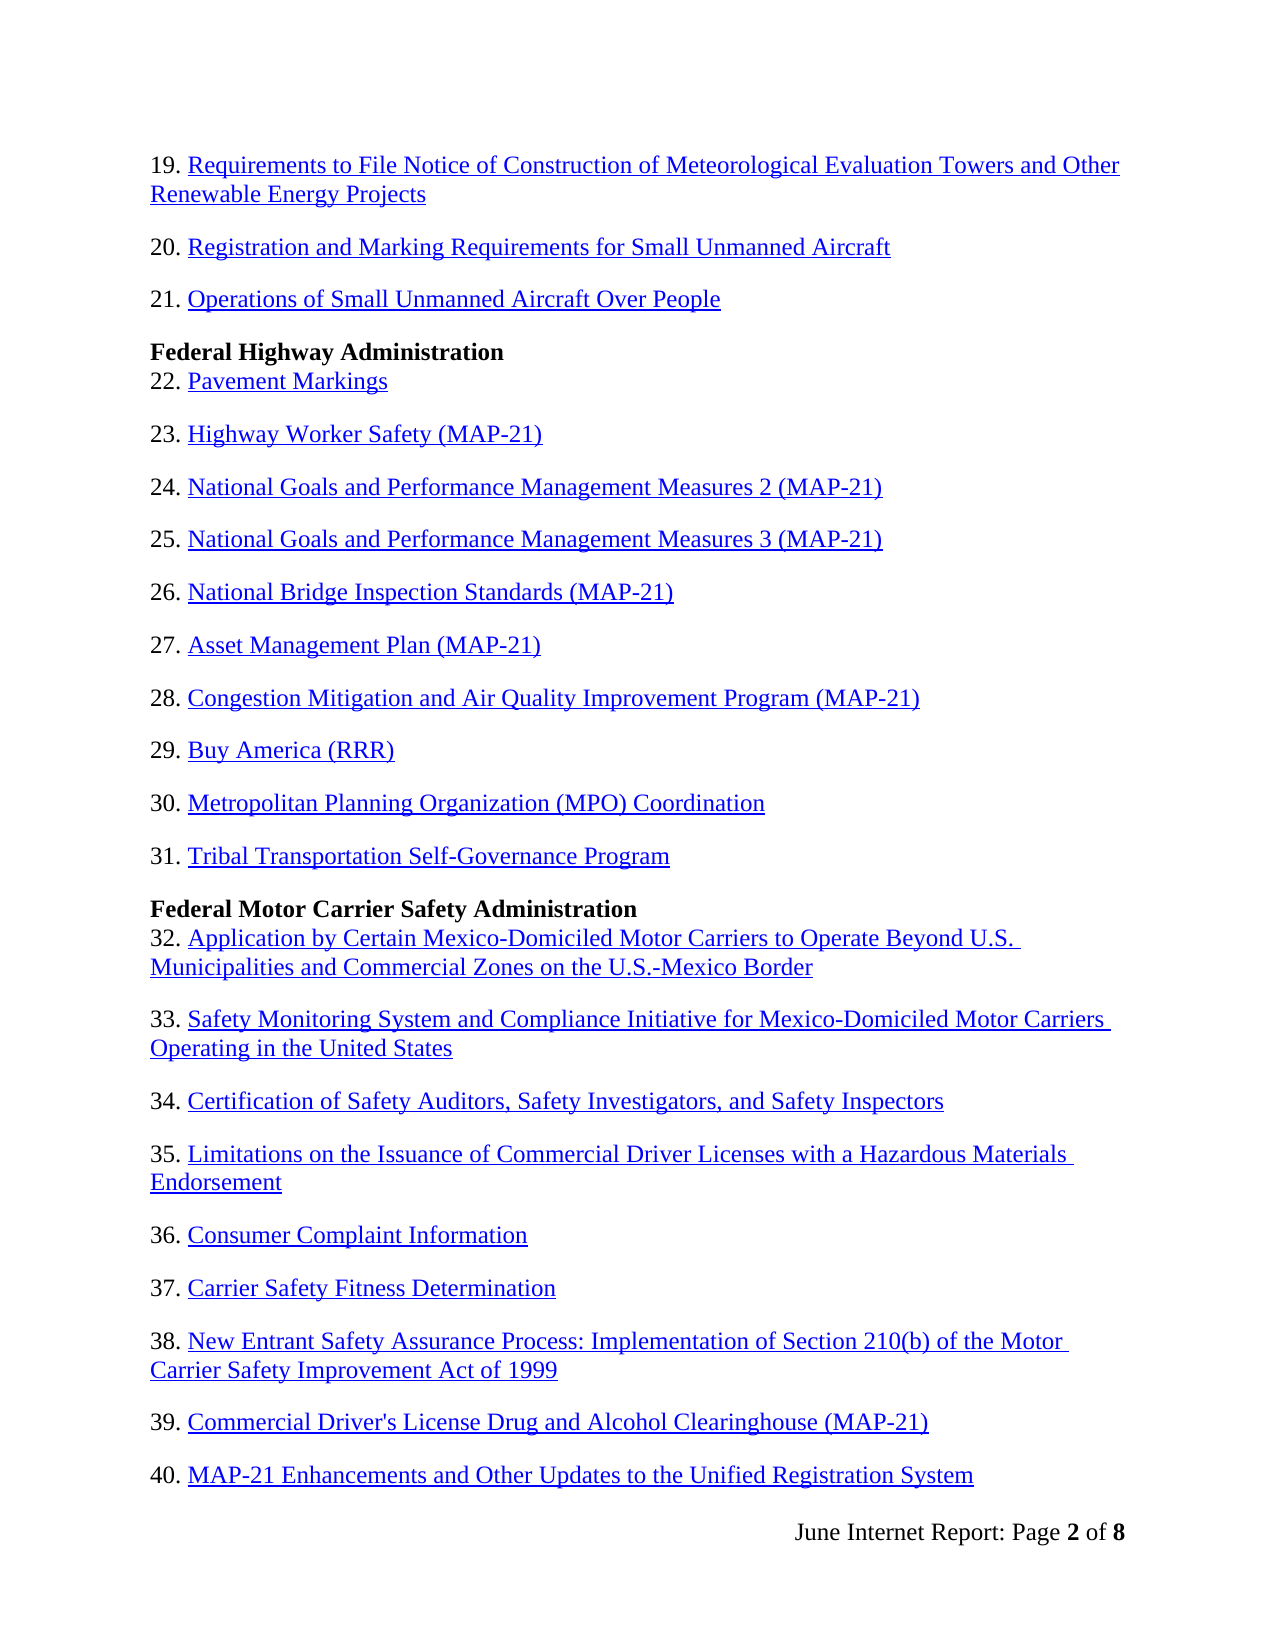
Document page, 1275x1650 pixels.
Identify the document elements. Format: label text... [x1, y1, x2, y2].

text 28. Congestion Mitigation and Air Quality Improvement Program (MAP-21) [150, 683, 1125, 712]
text 39. Commercial Driver's License Drug and Alcohol Clearinghouse (MAP-21) [150, 1407, 1125, 1436]
text 29. Buy America (RRR) [150, 736, 1125, 764]
text 21. Operations of Small Unmanned Aircraft Over People [150, 284, 1125, 313]
text 35. Limitations on the Issuance of Commercial Driver Licenses with a Hazardous Materials Endorsement [150, 1139, 1125, 1196]
text 34. Certification of Safety Auditors, Safety Investigators, and Safety Inspectors [150, 1086, 1125, 1115]
text 36. Consumer Complaint Information [150, 1220, 1125, 1249]
text Federal Highway Administration [150, 337, 1125, 366]
text 31. Tribal Transportation Self-Governance Program [150, 841, 1125, 870]
text 33. Safety Monitoring System and Compliance Initiative for Mexico-Domiciled Motor Carriers Operating in the United States [150, 1004, 1125, 1062]
text 37. Carrier Safety Fitness Determination [150, 1273, 1125, 1302]
text Federal Motor Carrier Safety Administration [150, 894, 1125, 923]
text 23. Highway Worker Safety (MAP-21) [150, 419, 1125, 447]
text 32. Application by Certain Mexico-Domiciled Motor Carriers to Operate Beyond U.S. Municipalities and Commercial Zones on the U.S.-Mexico Border [150, 923, 1125, 980]
text 38. New Entrant Safety Assurance Process: Implementation of Section 210(b) of the Motor Carrier Safety Improvement Act of 1999 [150, 1326, 1125, 1383]
text 25. National Goals and Performance Management Measures 3 (MAP-21) [150, 524, 1125, 553]
text 40. MAP-21 Enhancements and Other Updates to the Unified Registration System [150, 1460, 1125, 1489]
text 22. Pavement Markings [150, 366, 1125, 395]
text 19. Requirements to File Notice of Construction of Meteorological Evaluation Towers and Other Renewable Energy Projects [150, 150, 1125, 207]
text 20. Registration and Marking Requirements for Small Unmanned Aircraft [150, 232, 1125, 260]
text 27. Asset Management Plan (MAP-21) [150, 630, 1125, 659]
text 24. National Goals and Performance Management Measures 2 (MAP-21) [150, 472, 1125, 500]
text 30. Metropolitan Planning Organization (MPO) Coordination [150, 788, 1125, 817]
text 26. National Bridge Inspection Standards (MAP-21) [150, 577, 1125, 606]
